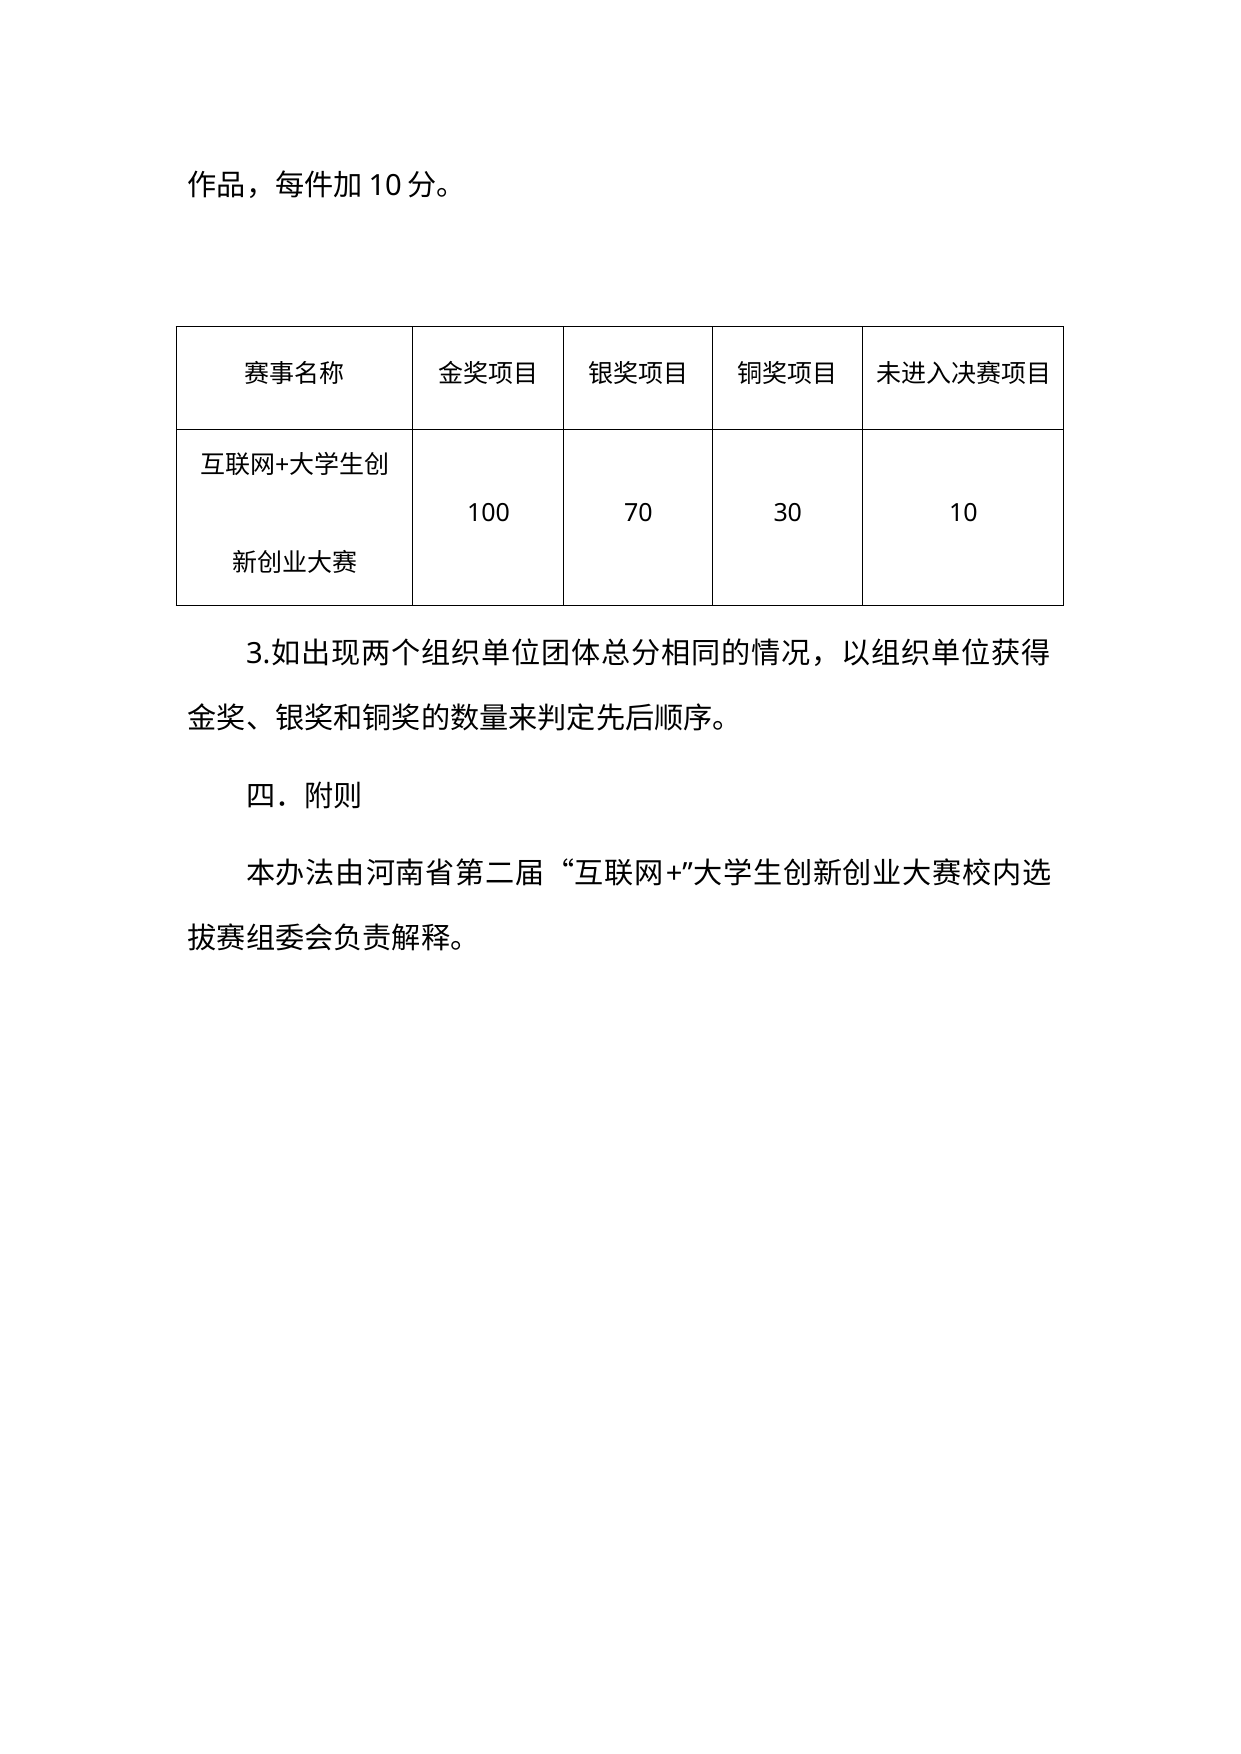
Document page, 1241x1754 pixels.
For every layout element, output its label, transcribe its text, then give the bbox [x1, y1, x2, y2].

text 四．附则 [187, 761, 1053, 826]
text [187, 162, 1053, 204]
table_cell 互联网+大学生创新创业大赛 [177, 430, 412, 605]
table_header 银奖项目 [564, 327, 712, 429]
text 本办法由河南省第二届“互联网+”大学生创新创业大赛校内选拔赛组委会负责解释。 [187, 839, 1053, 969]
table_header 铜奖项目 [713, 327, 862, 429]
table_header 未进入决赛项目 [863, 327, 1063, 429]
table_cell 70 [564, 430, 712, 605]
table_cell 10 [863, 430, 1063, 605]
table_cell 100 [413, 430, 563, 605]
table_cell 30 [713, 430, 862, 605]
text 3.如出现两个组织单位团体总分相同的情况，以组织单位获得金奖、银奖和铜奖的数量来判定先后顺序。 [187, 619, 1053, 749]
table_header 金奖项目 [413, 327, 563, 429]
table_header 赛事名称 [177, 327, 412, 429]
